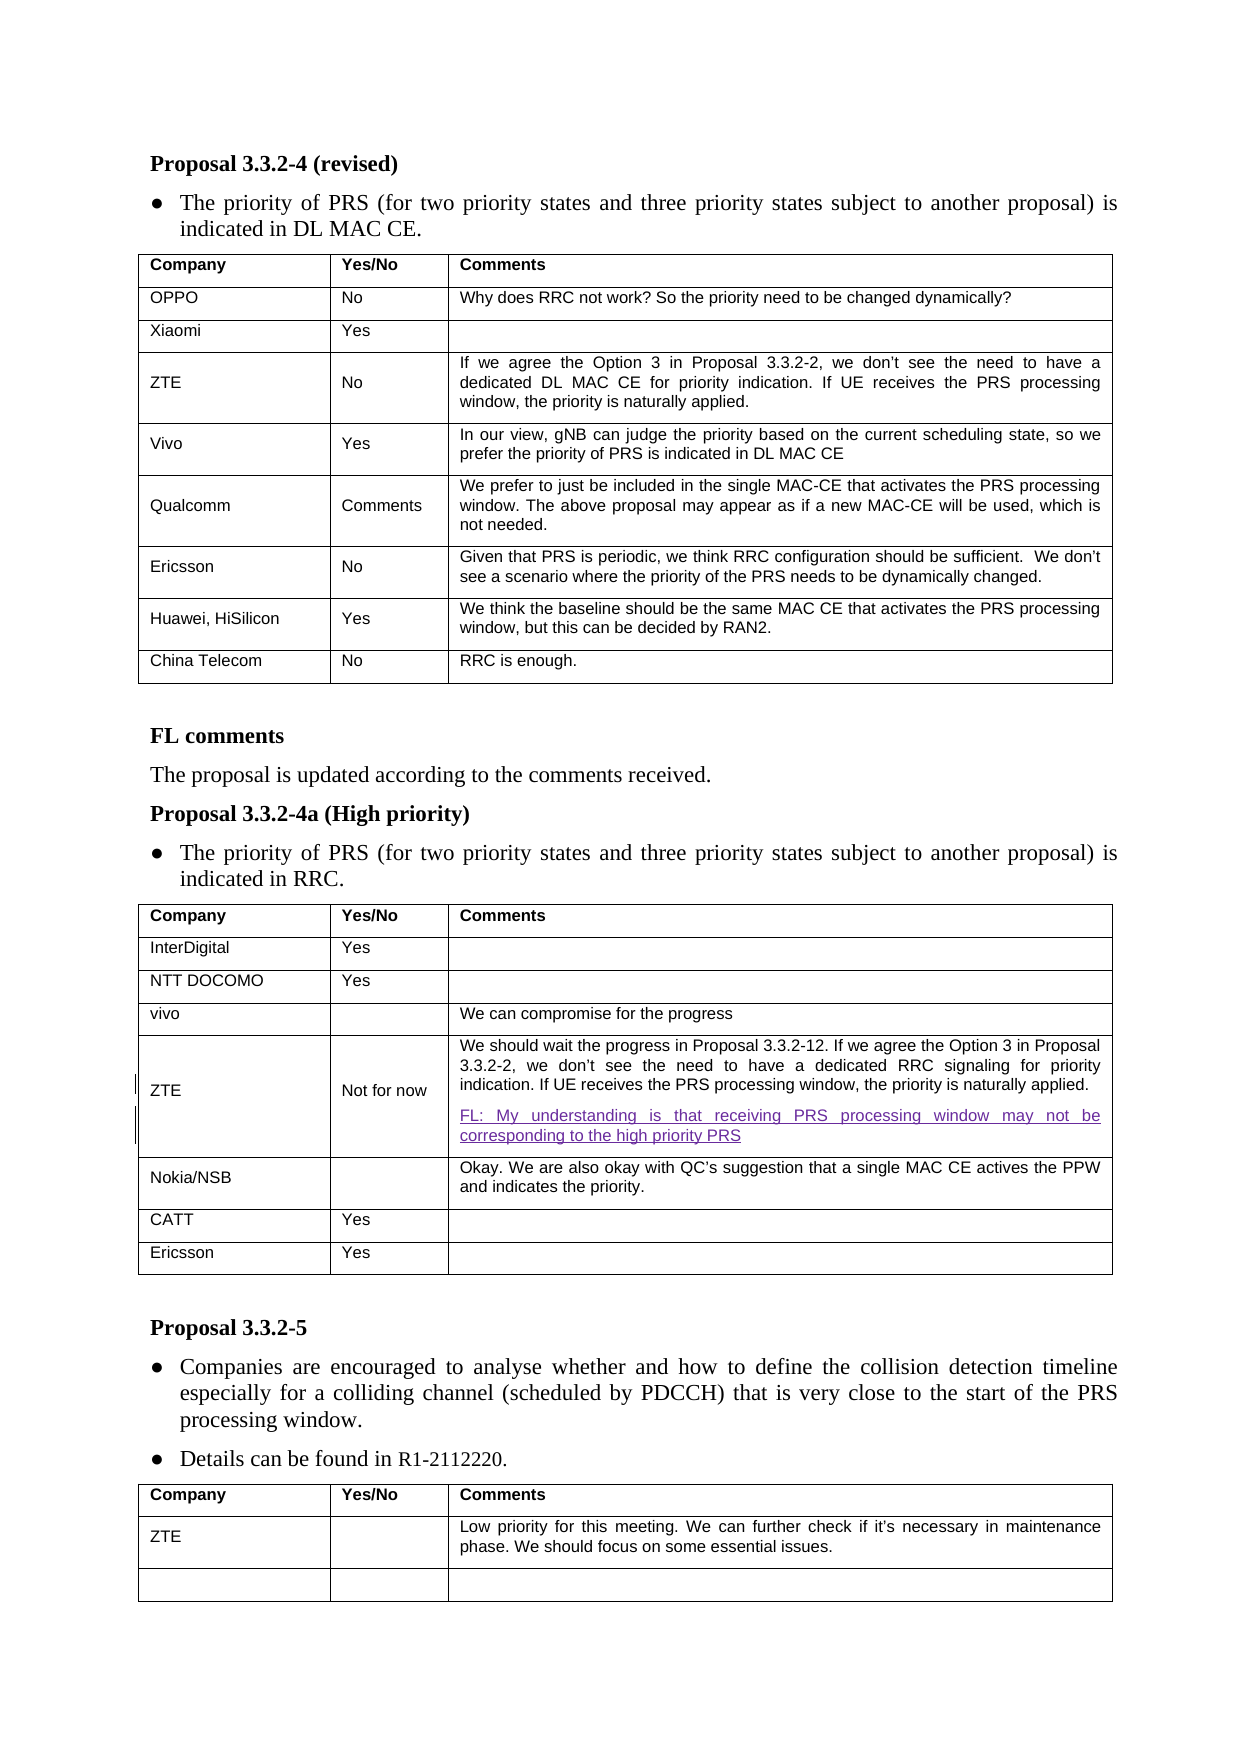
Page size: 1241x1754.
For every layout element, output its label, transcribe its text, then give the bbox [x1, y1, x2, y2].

table_cell Qualcomm [139, 476, 330, 546]
table_header Company [139, 1485, 330, 1516]
table_cell Low priority for this meeting. We can further check if it’s necessary in maintenance phase. We should focus on some essential issues. [449, 1517, 1112, 1568]
table_cell Not for now [331, 1036, 448, 1157]
table_cell [139, 1569, 330, 1601]
table_cell In our view, gNB can judge the priority based on the current scheduling state, so we prefer the priority of PRS is indicated in DL MAC CE [449, 424, 1112, 475]
table_cell Yes [331, 599, 448, 650]
table_cell No [331, 651, 448, 683]
table_cell CATT [139, 1210, 330, 1242]
table_cell ZTE [139, 1517, 330, 1568]
table_cell Yes [331, 1243, 448, 1274]
table_cell China Telecom [139, 651, 330, 683]
table_cell vivo [139, 1004, 330, 1035]
table_header Yes/No [331, 905, 448, 937]
table_header Yes/No [331, 1485, 448, 1516]
table_cell [449, 938, 1112, 970]
table_cell Why does RRC not work? So the priority need to be changed dynamically? [449, 288, 1112, 319]
table_cell No [331, 547, 448, 598]
table_cell [331, 1569, 448, 1601]
table_cell Comments [331, 476, 448, 546]
table_header Comments [449, 905, 1112, 937]
table_cell Yes [331, 938, 448, 970]
table_cell ZTE [139, 353, 330, 423]
table_cell [449, 1243, 1112, 1274]
text Companies are encouraged to analyse whether and how to define the collision detection timeline especially for a colliding channel (scheduled by PDCCH) that is very close to the start of the PRS processing window. [150, 1353, 1120, 1432]
table_cell [449, 1210, 1112, 1242]
table_cell InterDigital [139, 938, 330, 970]
table_cell Vivo [139, 424, 330, 475]
table_cell Ericsson [139, 547, 330, 598]
table_header Yes/No [331, 255, 448, 287]
table_cell No [331, 288, 448, 319]
table_cell Huawei, HiSilicon [139, 599, 330, 650]
table_cell RRC is enough. [449, 651, 1112, 683]
table_cell Okay. We are also okay with QC’s suggestion that a single MAC CE actives the PPW and indicates the priority. [449, 1158, 1112, 1209]
table_cell [449, 1569, 1112, 1601]
table_cell [331, 1517, 448, 1568]
table_header Comments [449, 255, 1112, 287]
table_cell Yes [331, 321, 448, 352]
table_cell [449, 971, 1112, 1002]
table_header Company [139, 905, 330, 937]
table_cell No [331, 353, 448, 423]
table_cell Nokia/NSB [139, 1158, 330, 1209]
subtitle Proposal 3.3.2-4a (High priority) [150, 800, 1120, 827]
table_cell [331, 1158, 448, 1209]
list The proposal is updated according to the comments received. [150, 761, 1120, 788]
table_cell We prefer to just be included in the single MAC-CE that activates the PRS processing window. The above proposal may appear as if a new MAC-CE will be used, which is not needed. [449, 476, 1112, 546]
table_cell Yes [331, 1210, 448, 1242]
table_cell Ericsson [139, 1243, 330, 1274]
table_cell We can compromise for the progress [449, 1004, 1112, 1035]
table_cell Given that PRS is periodic, we think RRC configuration should be sufficient. We don’t see a scenario where the priority of the PRS needs to be dynamically changed. [449, 547, 1112, 598]
table_cell If we agree the Option 3 in Proposal 3.3.2-2, we don’t see the need to have a dedicated DL MAC CE for priority indication. If UE receives the PRS processing window, the priority is naturally applied. [449, 353, 1112, 423]
table_header Company [139, 255, 330, 287]
text Details can be found in R1-2112220. [150, 1444, 1120, 1471]
table_cell [449, 321, 1112, 352]
table_cell Yes [331, 971, 448, 1002]
text Proposal 3.3.2-4 (revised) [150, 150, 1120, 176]
table_cell Xiaomi [139, 321, 330, 352]
table_cell Yes [331, 424, 448, 475]
table_cell We should wait the progress in Proposal 3.3.2-12. If we agree the Option 3 in Proposal 3.3.2-2, we don’t see the need to have a dedicated RRC signaling for priority indication. If UE receives the PRS processing window, the priority is naturally applied. [449, 1036, 1112, 1157]
subtitle Proposal 3.3.2-5 [150, 1314, 1120, 1341]
table_cell OPPO [139, 288, 330, 319]
table_cell ZTE [139, 1036, 330, 1157]
table_cell NTT DOCOMO [139, 971, 330, 1002]
table_cell We think the baseline should be the same MAC CE that activates the PRS processing window, but this can be decided by RAN2. [449, 599, 1112, 650]
list FL comments [150, 722, 1120, 749]
text The priority of PRS (for two priority states and three priority states subject to another proposal) is indicated in RRC. [150, 839, 1120, 892]
text The priority of PRS (for two priority states and three priority states subject to another proposal) is indicated in DL MAC CE. [150, 189, 1120, 242]
table_header Comments [449, 1485, 1112, 1516]
table_cell [331, 1004, 448, 1035]
